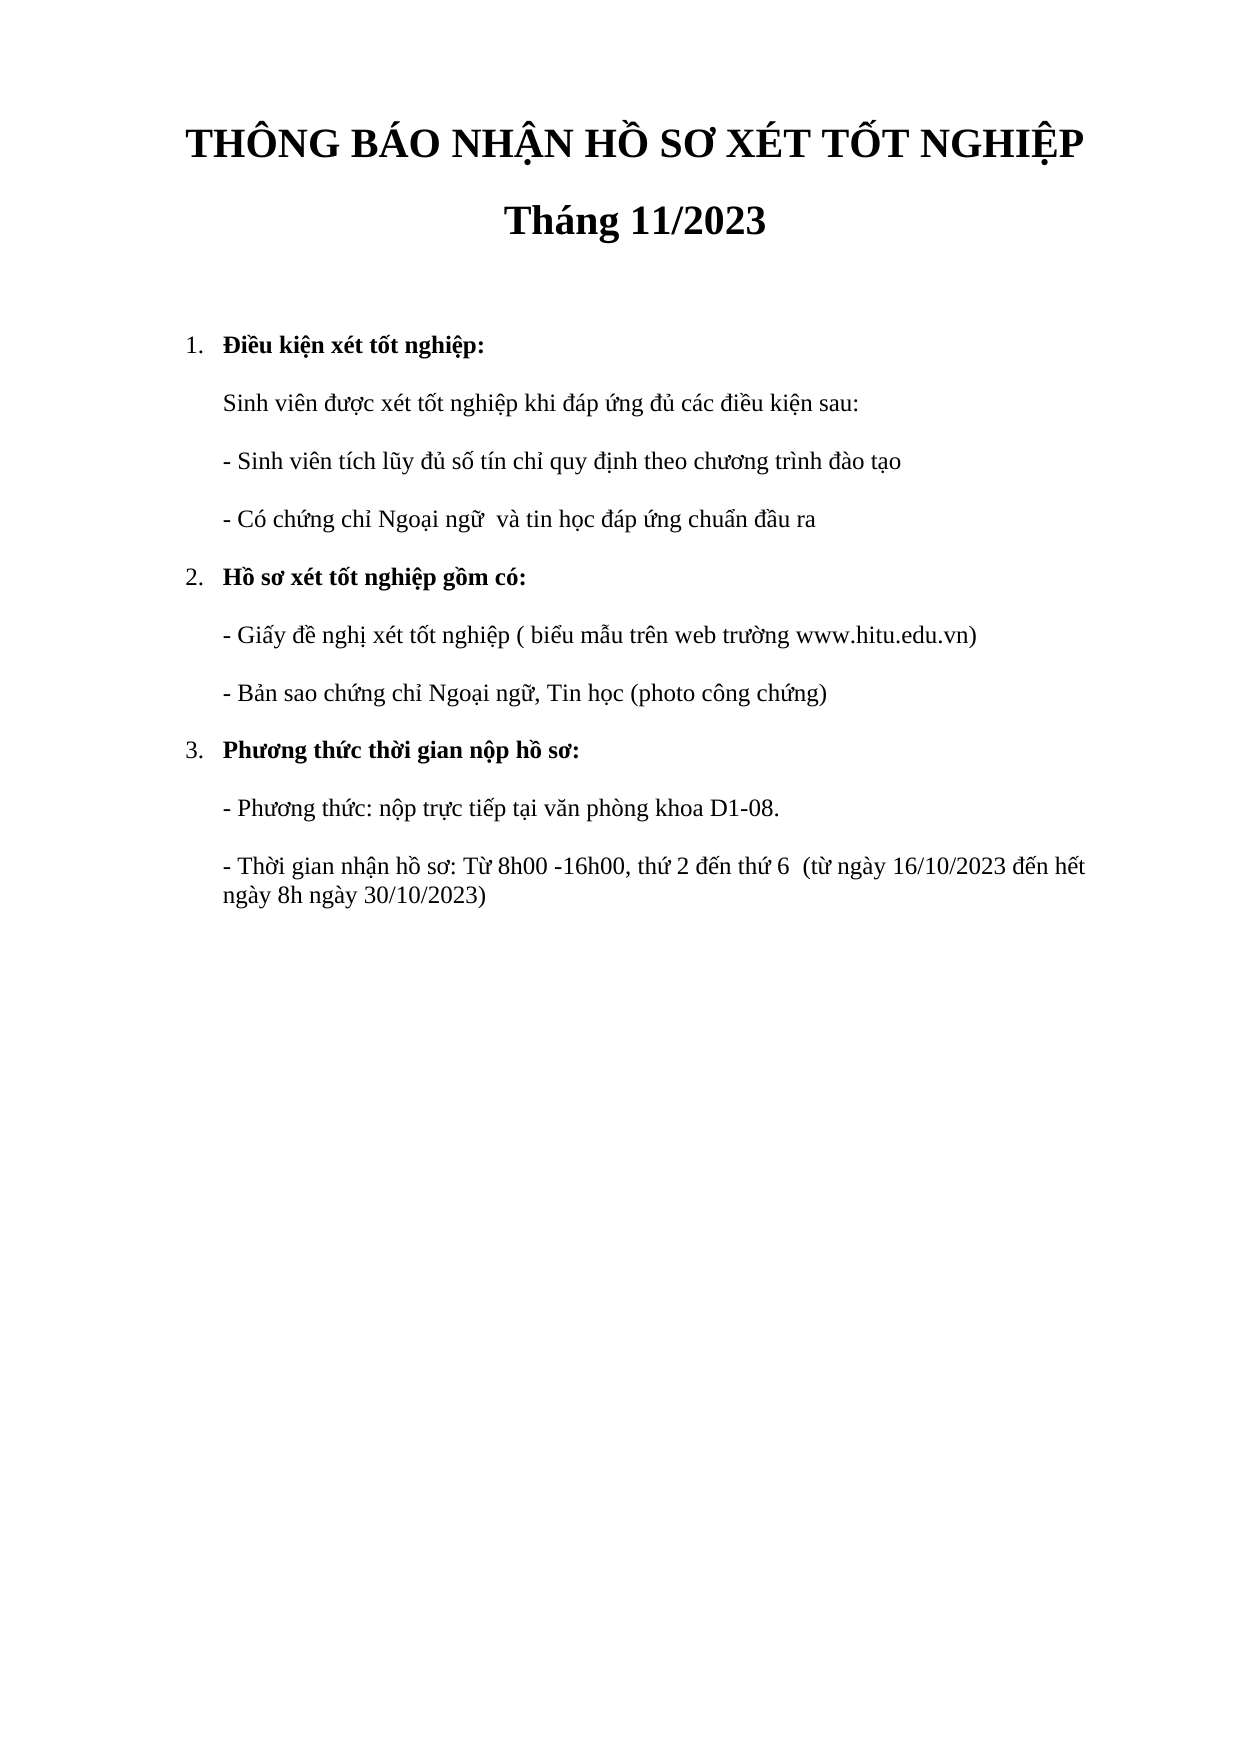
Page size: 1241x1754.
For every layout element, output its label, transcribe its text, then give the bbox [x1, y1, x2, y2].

text Tháng 11/2023 [148, 195, 1122, 243]
list Hồ sơ xét tốt nghiệp gồm có: [185, 562, 1122, 591]
text - Sinh viên tích lũy đủ số tín chỉ quy định theo chương trình đào tạo [223, 446, 1122, 475]
text THÔNG BÁO NHẬN HỒ SƠ XÉT TỐT NGHIỆP [148, 118, 1122, 166]
text - Thời gian nhận hồ sơ: Từ 8h00 -16h00, thứ 2 đến thứ 6 (từ ngày 16/10/2023 đến hết ngày 8h ngày 30/10/2023) [223, 851, 1122, 909]
text - Bản sao chứng chỉ Ngoại ngữ, Tin học (photo công chứng) [223, 678, 1122, 706]
text - Giấy đề nghị xét tốt nghiệp ( biểu mẫu trên web trường www.hitu.edu.vn) [223, 620, 1122, 648]
text Sinh viên được xét tốt nghiệp khi đáp ứng đủ các điều kiện sau: [223, 388, 1122, 417]
text - Phương thức: nộp trực tiếp tại văn phòng khoa D1-08. [223, 793, 1122, 822]
list Phương thức thời gian nộp hồ sơ: [185, 736, 1122, 764]
list Điều kiện xét tốt nghiệp: [185, 330, 1122, 359]
text - Có chứng chỉ Ngoại ngữ và tin học đáp ứng chuẩn đầu ra [223, 504, 1122, 533]
